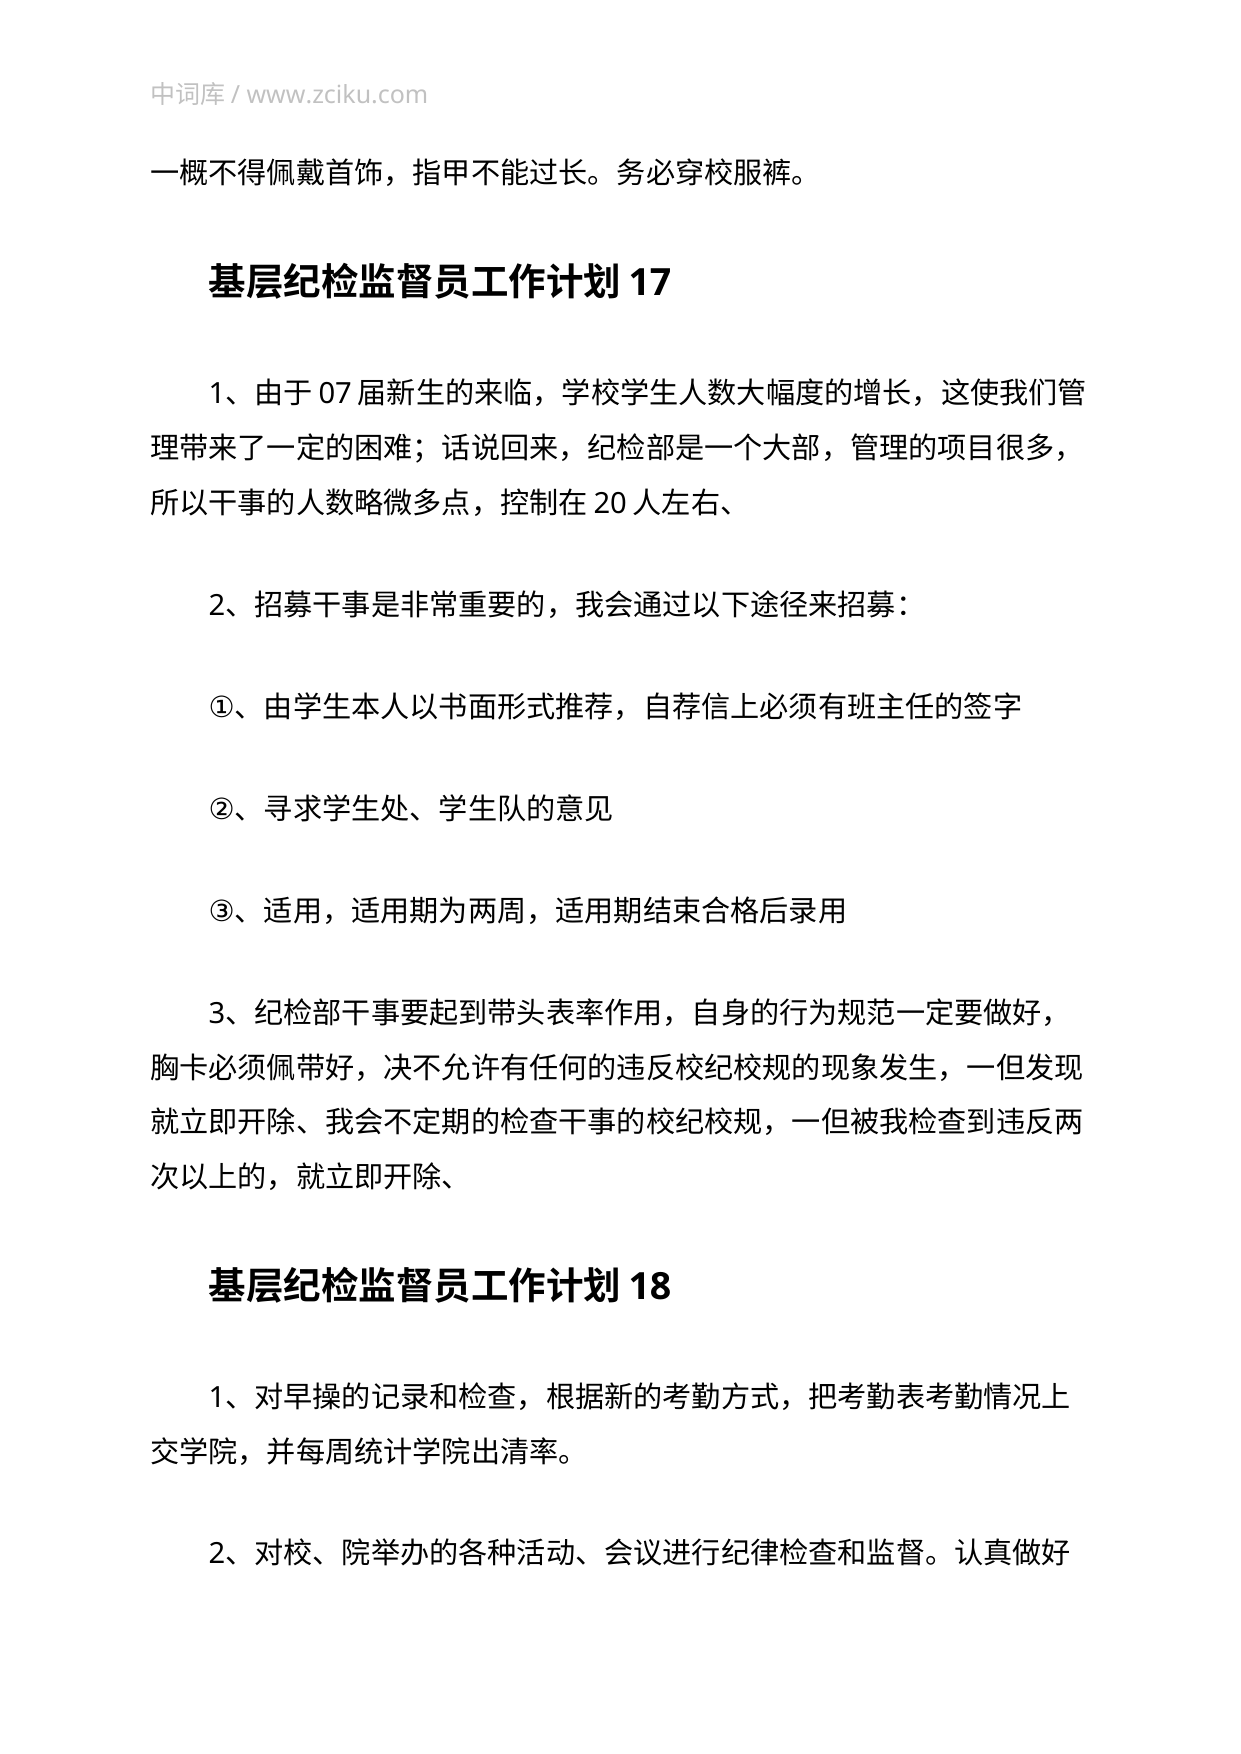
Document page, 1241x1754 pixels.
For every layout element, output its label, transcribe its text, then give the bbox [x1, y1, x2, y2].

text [150, 1530, 1090, 1572]
text ①、由学生本人以书面形式推荐，自荐信上必须有班主任的签字 [150, 683, 1090, 726]
text ③、适用，适用期为两周，适用期结束合格后录用 [150, 887, 1090, 929]
text 2、招募干事是非常重要的，我会通过以下途径来招募： [150, 581, 1090, 624]
text 1、由于07届新生的来临，学校学生人数大幅度的增长，这使我们管理带来了一定的困难；话说回来，纪检部是一个大部，管理的项目很多，所以干事的人数略微多点，控制在20人左右、 [150, 369, 1090, 522]
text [150, 150, 1090, 192]
text 基层纪检监督员工作计划17 [150, 252, 1090, 306]
text 基层纪检监督员工作计划18 [150, 1256, 1090, 1310]
text 1、对早操的记录和检查，根据新的考勤方式，把考勤表考勤情况上交学院，并每周统计学院出清率。 [150, 1373, 1090, 1471]
text ②、寻求学生处、学生队的意见 [150, 785, 1090, 828]
text 3、纪检部干事要起到带头表率作用，自身的行为规范一定要做好，胸卡必须佩带好，决不允许有任何的违反校纪校规的现象发生，一但发现就立即开除、我会不定期的检查干事的校纪校规，一但被我检查到违反两次以上的，就立即开除、 [150, 989, 1090, 1196]
